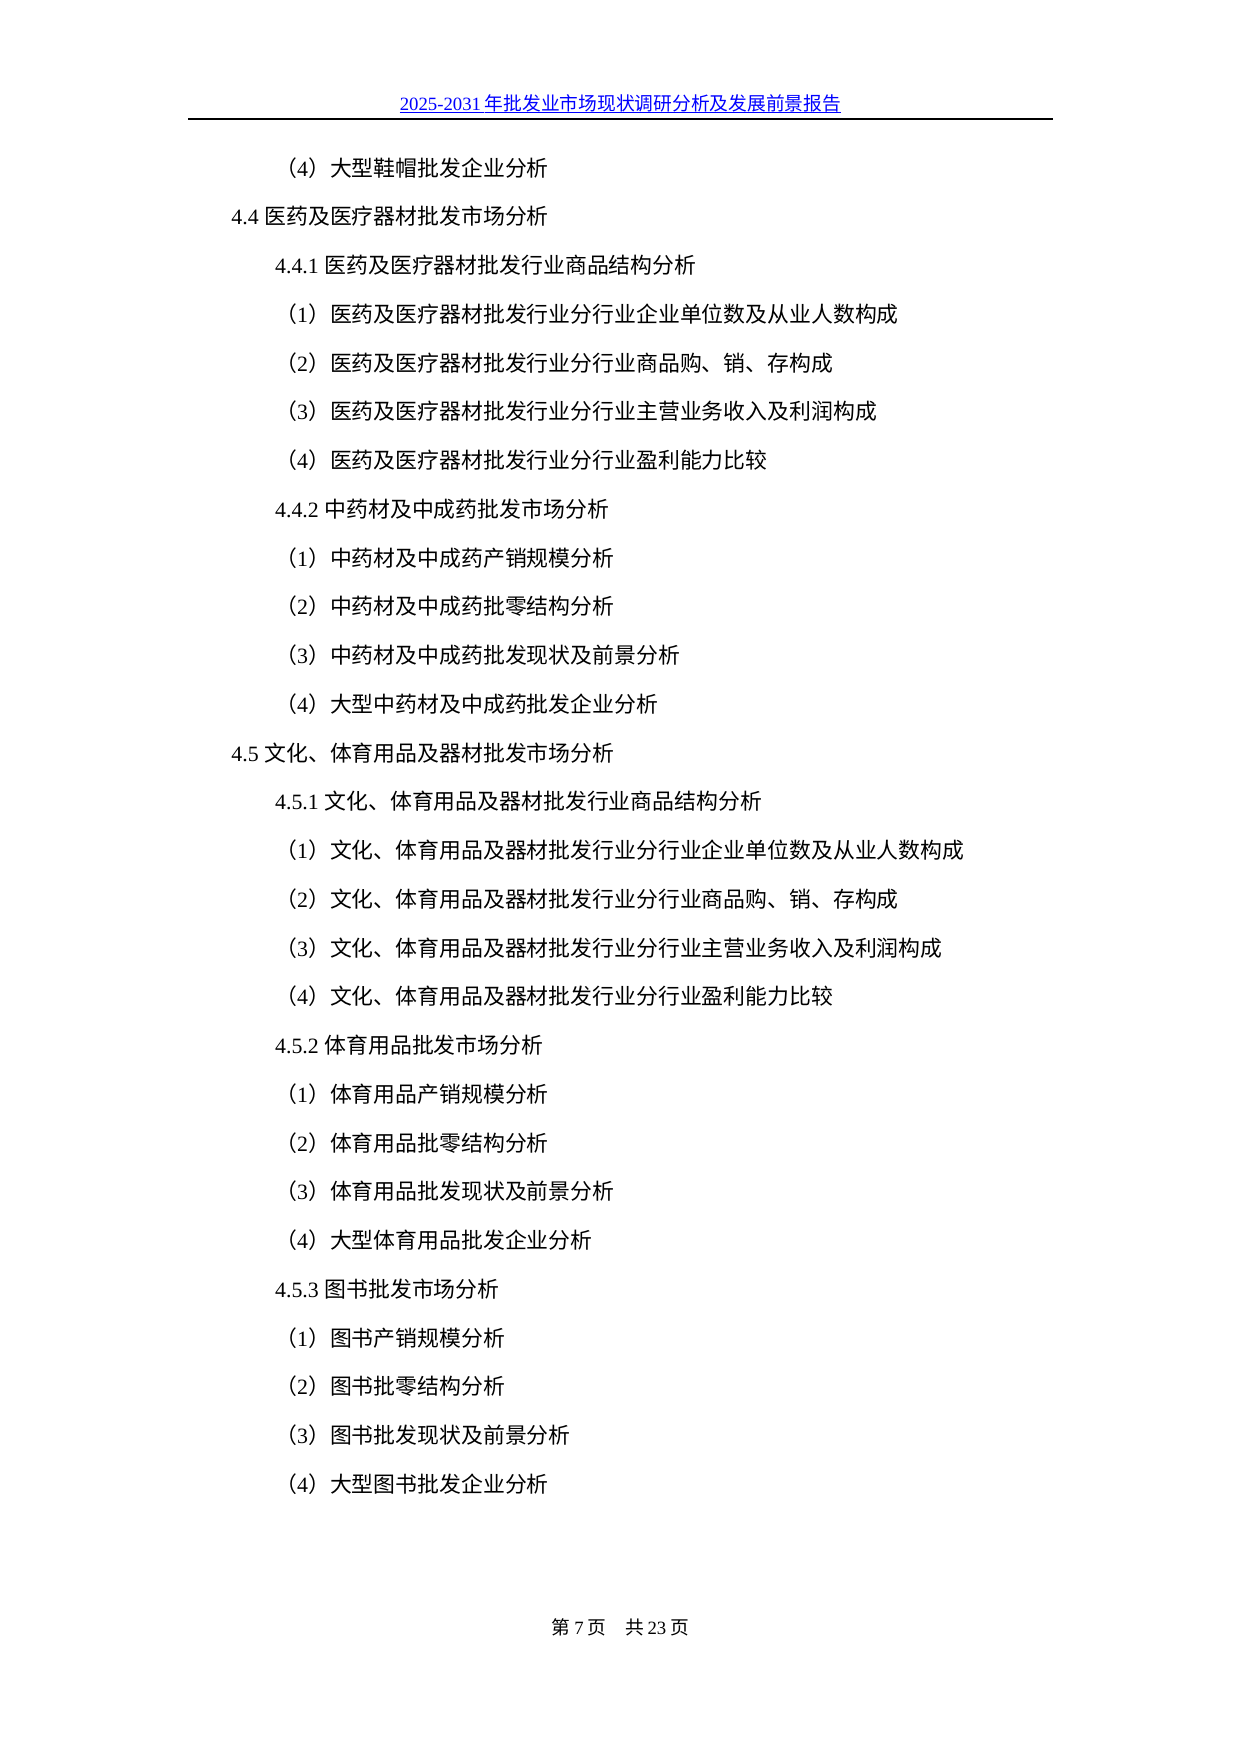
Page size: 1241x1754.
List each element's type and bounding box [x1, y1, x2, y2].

text [187, 150, 1053, 1499]
